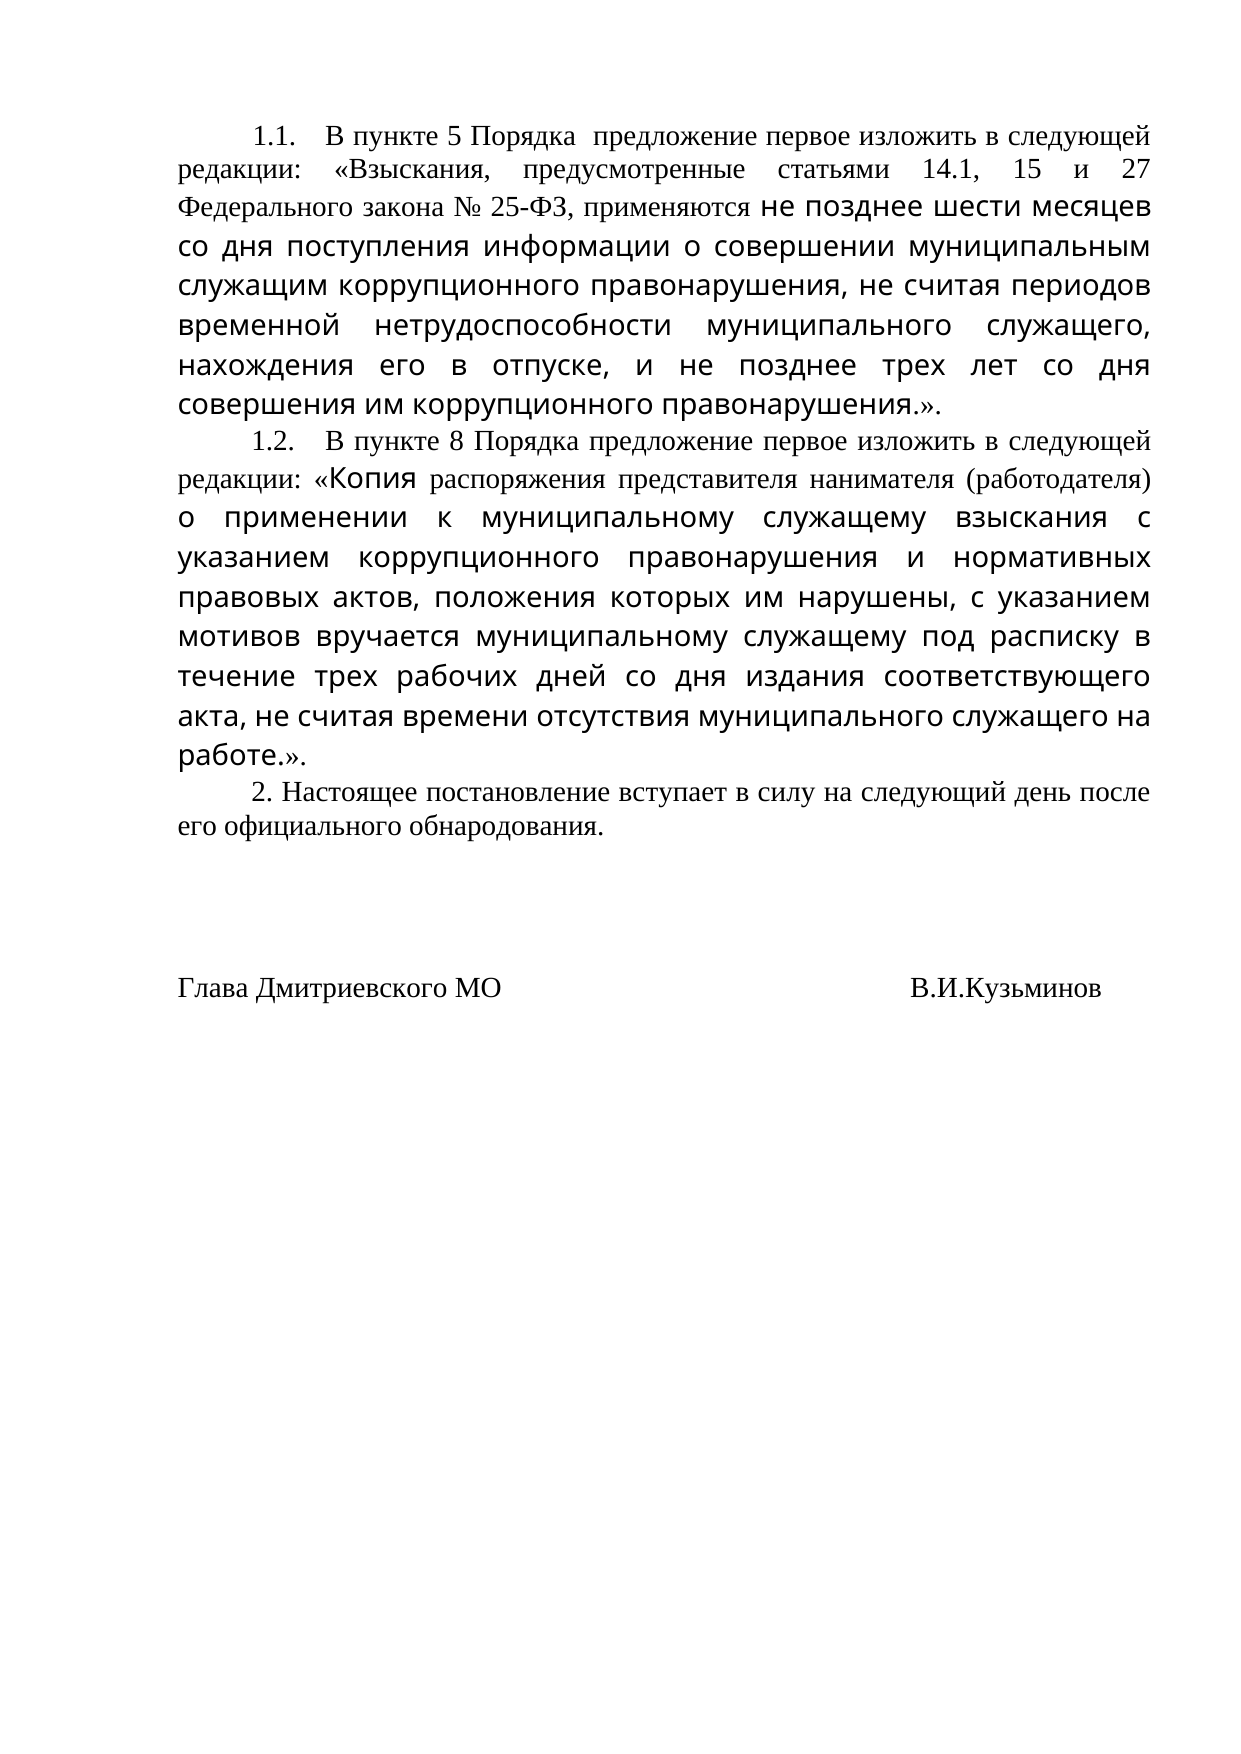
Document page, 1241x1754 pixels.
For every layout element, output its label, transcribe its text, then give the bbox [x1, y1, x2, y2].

text 1.1. В пункте 5 Порядка предложение первое изложить в следующей редакции: «Взыскания, предусмотренные статьями 14.1, 15 и 27 Федерального закона № 25-ФЗ, применяются не позднее шести месяцев со дня поступления информации о совершении муниципальным служащим коррупционного правонарушения, не считая периодов временной нетрудоспособности муниципального служащего, нахождения его в отпуске, и не позднее трех лет со дня совершения им коррупционного правонарушения.». [177, 118, 1152, 225]
text Глава Дмитриевского МО В.И.Кузьминов [177, 970, 1152, 1004]
text 1.2. В пункте 8 Порядка предложение первое изложить в следующей редакции: «Копия распоряжения представителя нанимателя (работодателя) о применении к муниципальному служащему взыскания с указанием коррупционного правонарушения и нормативных правовых актов, положения которых им нарушены, с указанием мотивов вручается муниципальному служащему под расписку в течение трех рабочих дней со дня издания соответствующего акта, не считая времени отсутствия муниципального служащего на работе.». [285, 735, 1152, 774]
text 1.2. В пункте 8 Порядка предложение первое изложить в следующей редакции: «Копия распоряжения представителя нанимателя (работодателя) о применении к муниципальному служащему взыскания с указанием коррупционного правонарушения и нормативных правовых актов, положения которых им нарушены, с указанием мотивов вручается муниципальному служащему под расписку в течение трех рабочих дней со дня издания соответствующего акта, не считая времени отсутствия муниципального служащего на работе.». [177, 423, 1152, 497]
text 2. Настоящее постановление вступает в силу на следующий день после его официального обнародования. [177, 774, 1152, 841]
